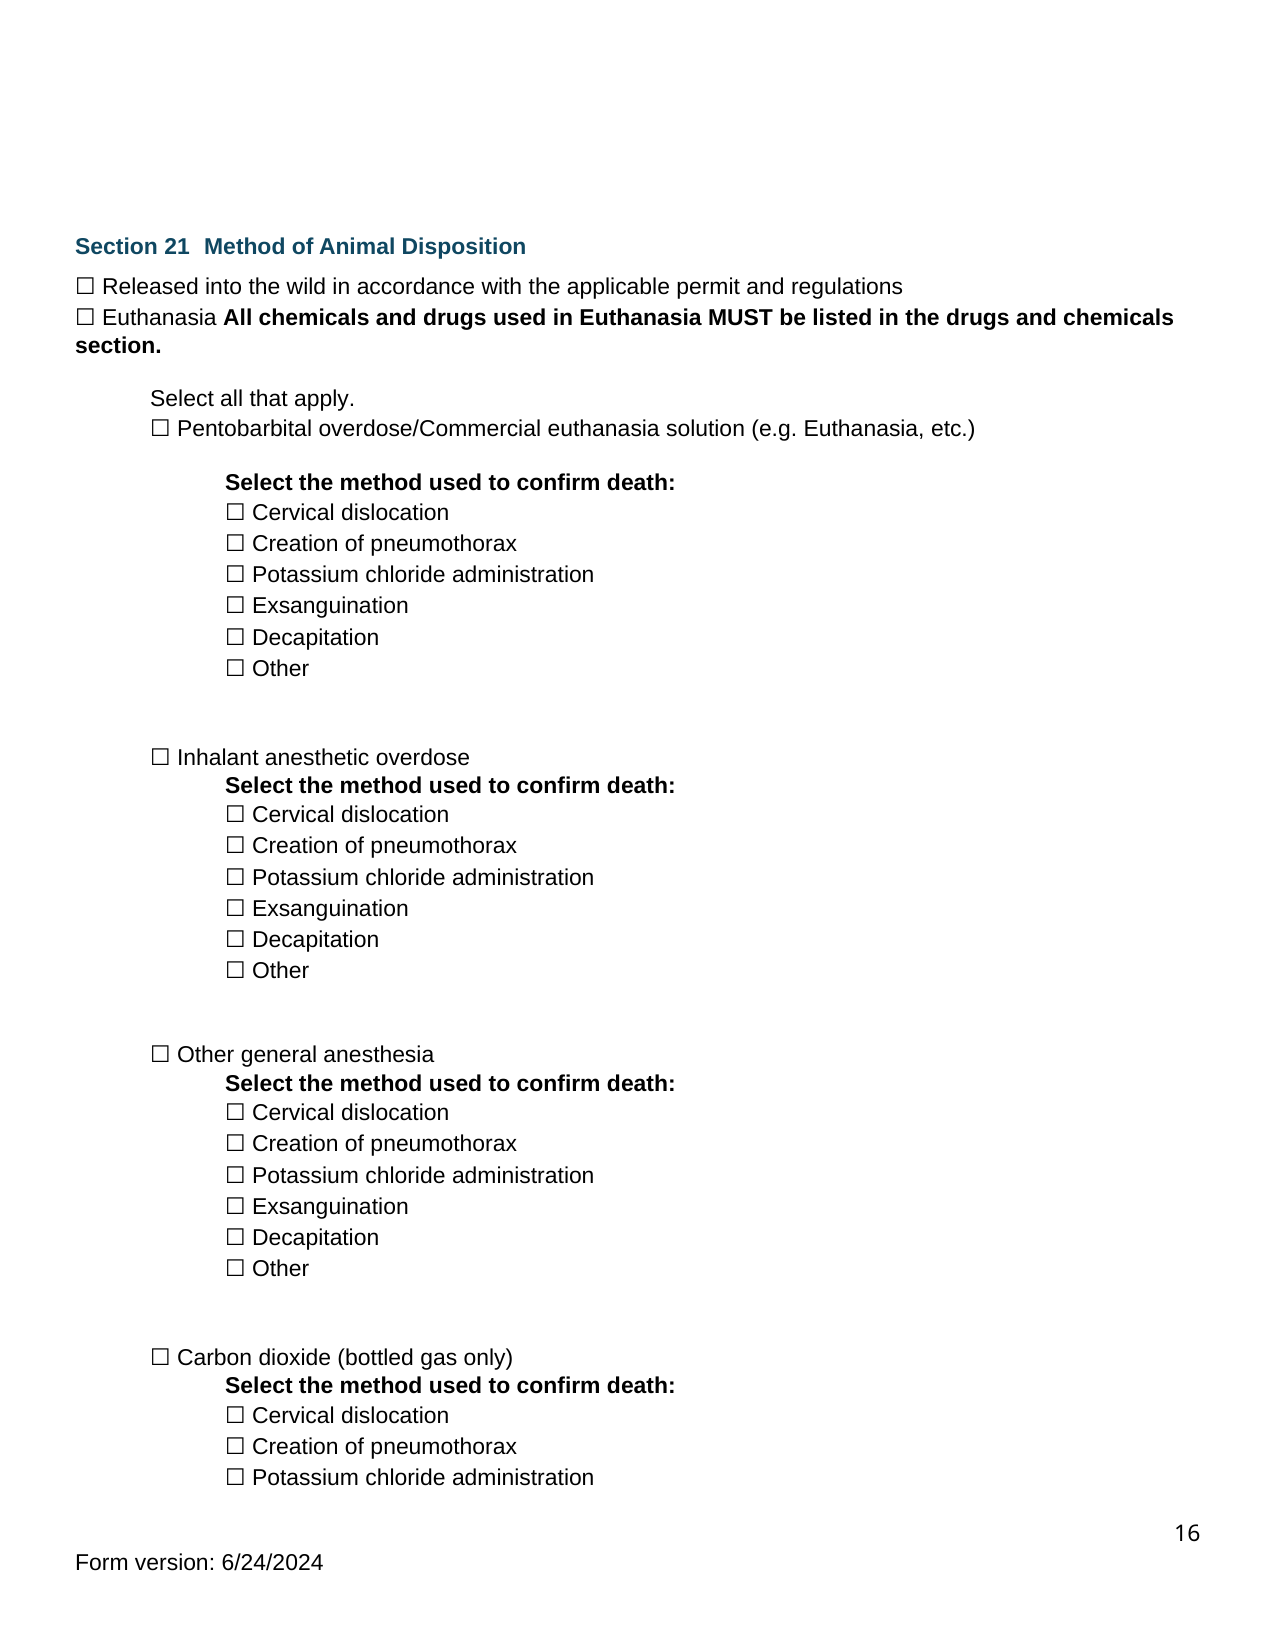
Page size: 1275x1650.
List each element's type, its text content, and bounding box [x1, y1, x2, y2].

text Creation of pneumothorax [75, 1127, 1200, 1158]
text Potassium chloride administration [75, 1461, 1200, 1492]
text Cervical dislocation [75, 798, 1200, 829]
text Released into the wild in accordance with the applicable permit and regulations [75, 270, 1200, 301]
text Other [75, 652, 1200, 683]
subtitle Section 21 Method of Animal Disposition [75, 233, 1200, 259]
text Potassium chloride administration [75, 558, 1200, 589]
text Select the method used to confirm death: [75, 1372, 1200, 1399]
text Other general anesthesia [75, 1038, 1200, 1070]
text Exsanguination [75, 589, 1200, 621]
text Creation of pneumothorax [75, 527, 1200, 558]
text Other [75, 954, 1200, 986]
text Decapitation [75, 923, 1200, 954]
text Euthanasia All chemicals and drugs used in Euthanasia MUST be listed in the drugs and chemicals section. [75, 301, 1200, 359]
text Pentobarbital overdose/Commercial euthanasia solution (e.g. Euthanasia, etc.) [75, 412, 1200, 443]
text Creation of pneumothorax [75, 1430, 1200, 1461]
text Decapitation [75, 621, 1200, 652]
text Cervical dislocation [75, 1096, 1200, 1127]
text Creation of pneumothorax [75, 829, 1200, 861]
text Select the method used to confirm death: [75, 1070, 1200, 1096]
text Carbon dioxide (bottled gas only) [75, 1341, 1200, 1372]
text Potassium chloride administration [75, 1158, 1200, 1190]
text Exsanguination [75, 892, 1200, 923]
text Select all that apply. [75, 385, 1200, 412]
text Exsanguination [75, 1190, 1200, 1221]
text Other [75, 1252, 1200, 1283]
text Select the method used to confirm death: [75, 772, 1200, 798]
text Cervical dislocation [75, 1399, 1200, 1430]
text Cervical dislocation [75, 496, 1200, 527]
text Decapitation [75, 1221, 1200, 1252]
text Select the method used to confirm death: [75, 469, 1200, 496]
text Inhalant anesthetic overdose [75, 741, 1200, 772]
text Potassium chloride administration [75, 861, 1200, 892]
